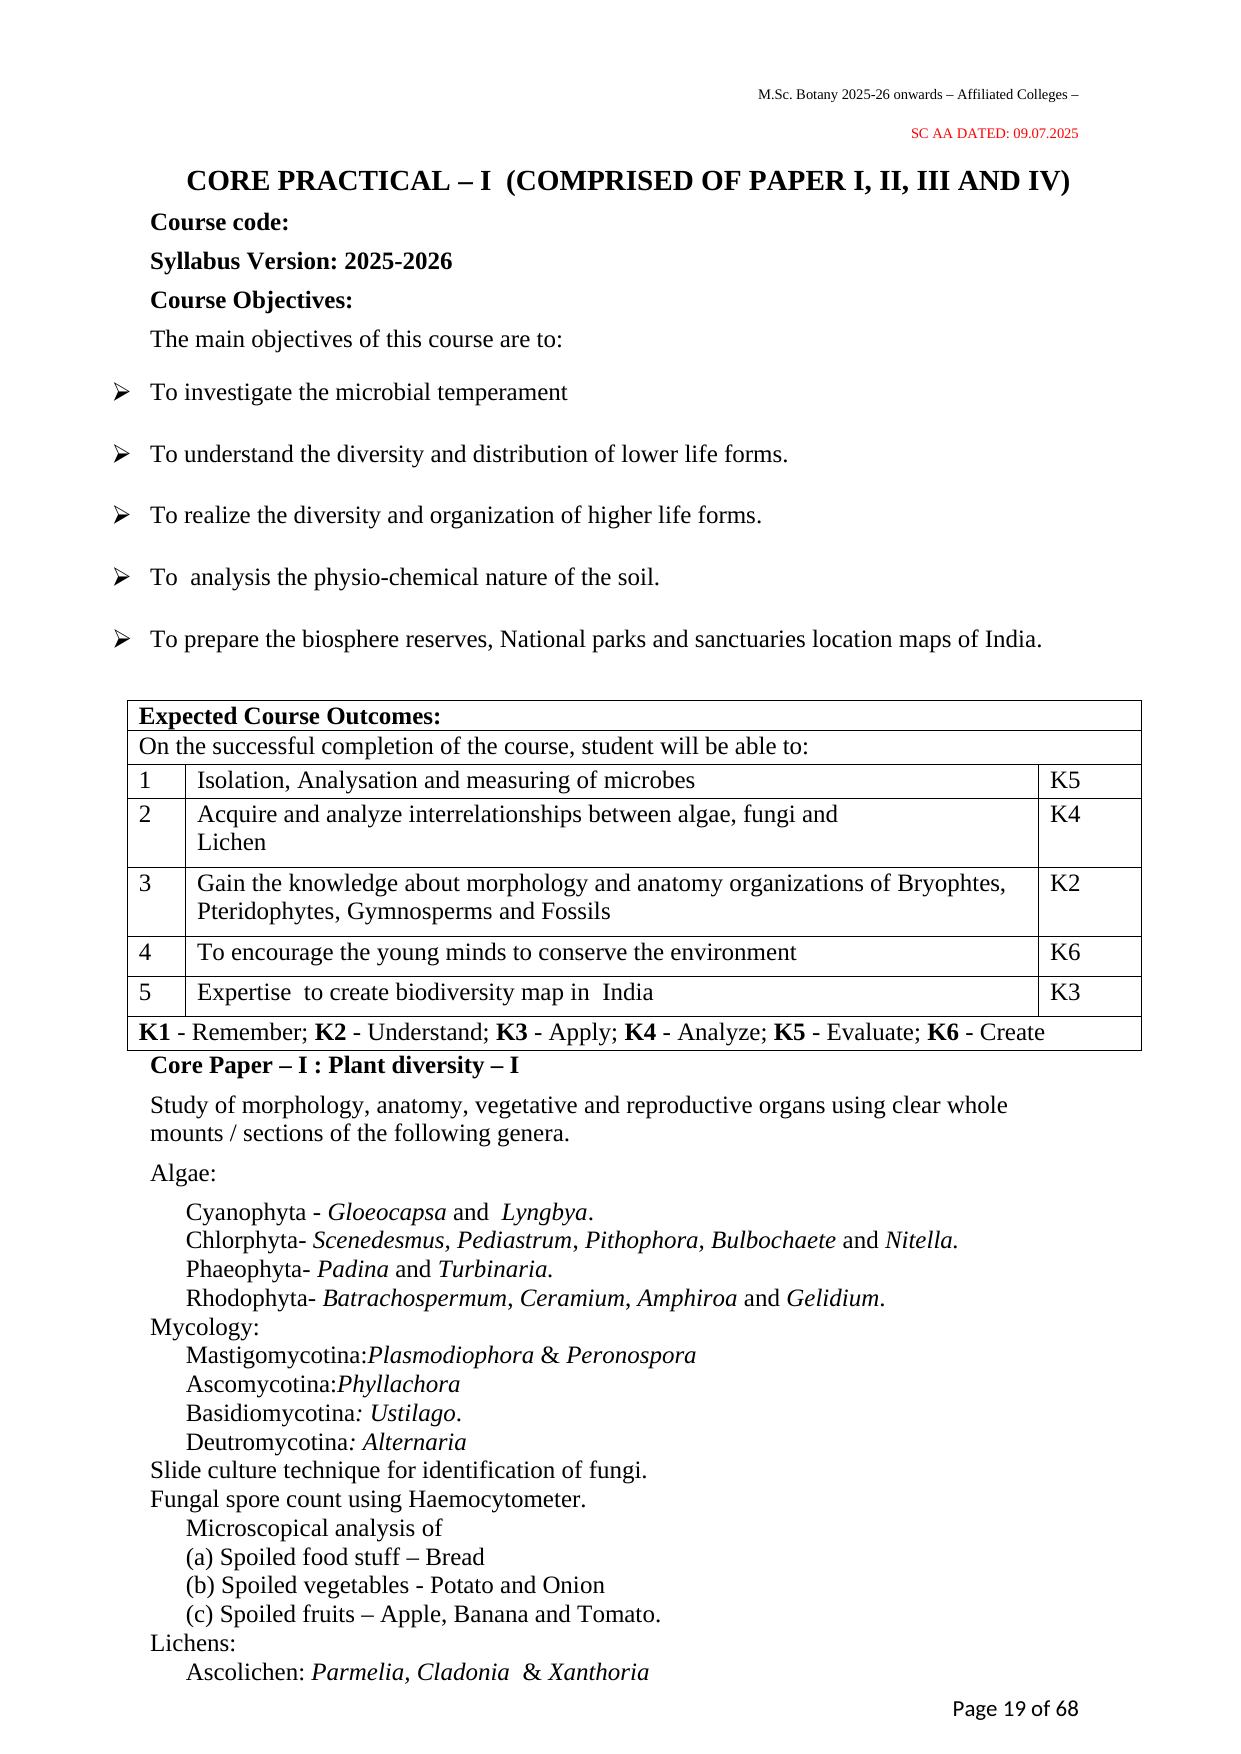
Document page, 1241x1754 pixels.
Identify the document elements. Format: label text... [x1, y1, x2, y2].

list To understand the diversity and distribution of lower life forms. [112, 425, 1078, 476]
text CORE PRACTICAL – I (COMPRISED OF PAPER I, II, III AND IV) [162, 163, 1095, 196]
table_cell K5 [1039, 765, 1141, 798]
text Mycology: [150, 1312, 1078, 1341]
table_cell 1 [128, 765, 185, 798]
text Cyanophyta - Gloeocapsa and Lyngbya. [150, 1197, 1078, 1226]
list To investigate the microbial temperament [112, 363, 1078, 414]
text (a) Spoiled food stuff – Bread [186, 1542, 1078, 1571]
text Core Paper – I : Plant diversity – I [150, 1051, 1078, 1079]
text The main objectives of this course are to: [150, 324, 1078, 353]
text Phaeophyta- Padina and Turbinaria. [150, 1254, 1078, 1283]
table_cell Isolation, Analysation and measuring of microbes [186, 765, 1038, 798]
list To prepare the biosphere reserves, National parks and sanctuaries location maps of India. [113, 610, 1078, 661]
text Microscopical analysis of [186, 1513, 1078, 1542]
text Lichens: [150, 1628, 1078, 1657]
table_cell 5 [128, 977, 185, 1016]
text Ascomycotina:Phyllachora [150, 1369, 1078, 1398]
list To analysis the physio-chemical nature of the soil. [112, 548, 1078, 599]
text Mastigomycotina:Plasmodiophora & Peronospora [150, 1341, 1078, 1369]
table_cell Gain the knowledge about morphology and anatomy organizations of Bryophtes, Pteridophytes, Gymnosperms and Fossils [186, 868, 1038, 936]
table_cell K6 [1039, 937, 1141, 976]
table_cell K2 [1039, 868, 1141, 936]
list To realize the diversity and organization of higher life forms. [112, 487, 1078, 538]
table_cell Acquire and analyze interrelationships between algae, fungi and Lichen [186, 799, 1038, 867]
table_cell 2 [128, 799, 185, 867]
text Course code: [150, 207, 1078, 235]
text Ascolichen: Parmelia, Cladonia & Xanthoria [150, 1657, 1078, 1686]
text Rhodophyta- Batrachospermum, Ceramium, Amphiroa and Gelidium. [150, 1283, 1078, 1312]
table_cell K1 - Remember; K2 - Understand; K3 - Apply; K4 - Analyze; K5 - Evaluate; K6 - Create [128, 1017, 1141, 1049]
table_header Expected Course Outcomes: [128, 701, 1141, 730]
text Deutromycotina: Alternaria [150, 1427, 1078, 1456]
table_cell 3 [128, 868, 185, 936]
table_cell K4 [1039, 799, 1141, 867]
text Fungal spore count using Haemocytometer. [150, 1484, 1078, 1513]
text Chlorphyta- Scenedesmus, Pediastrum, Pithophora, Bulbochaete and Nitella. [150, 1226, 1078, 1254]
text (b) Spoiled vegetables - Potato and Onion [186, 1571, 1078, 1599]
table_cell Expertise to create biodiversity map in India [186, 977, 1038, 1016]
text Syllabus Version: 2025-2026 [150, 246, 1078, 274]
text (c) Spoiled fruits – Apple, Banana and Tomato. [186, 1599, 1078, 1628]
text Study of morphology, anatomy, vegetative and reproductive organs using clear whole [150, 1090, 1090, 1118]
text Algae: [150, 1158, 1078, 1186]
table_cell K3 [1039, 977, 1141, 1016]
text Course Objectives: [150, 285, 1078, 314]
text Slide culture technique for identification of fungi. [150, 1456, 1078, 1484]
text Basidiomycotina: Ustilago. [150, 1398, 1078, 1427]
table_cell On the successful completion of the course, student will be able to: [128, 731, 1141, 764]
table_cell 4 [128, 937, 185, 976]
table_cell To encourage the young minds to conserve the environment [186, 937, 1038, 976]
text mounts / sections of the following genera. [150, 1118, 1078, 1147]
